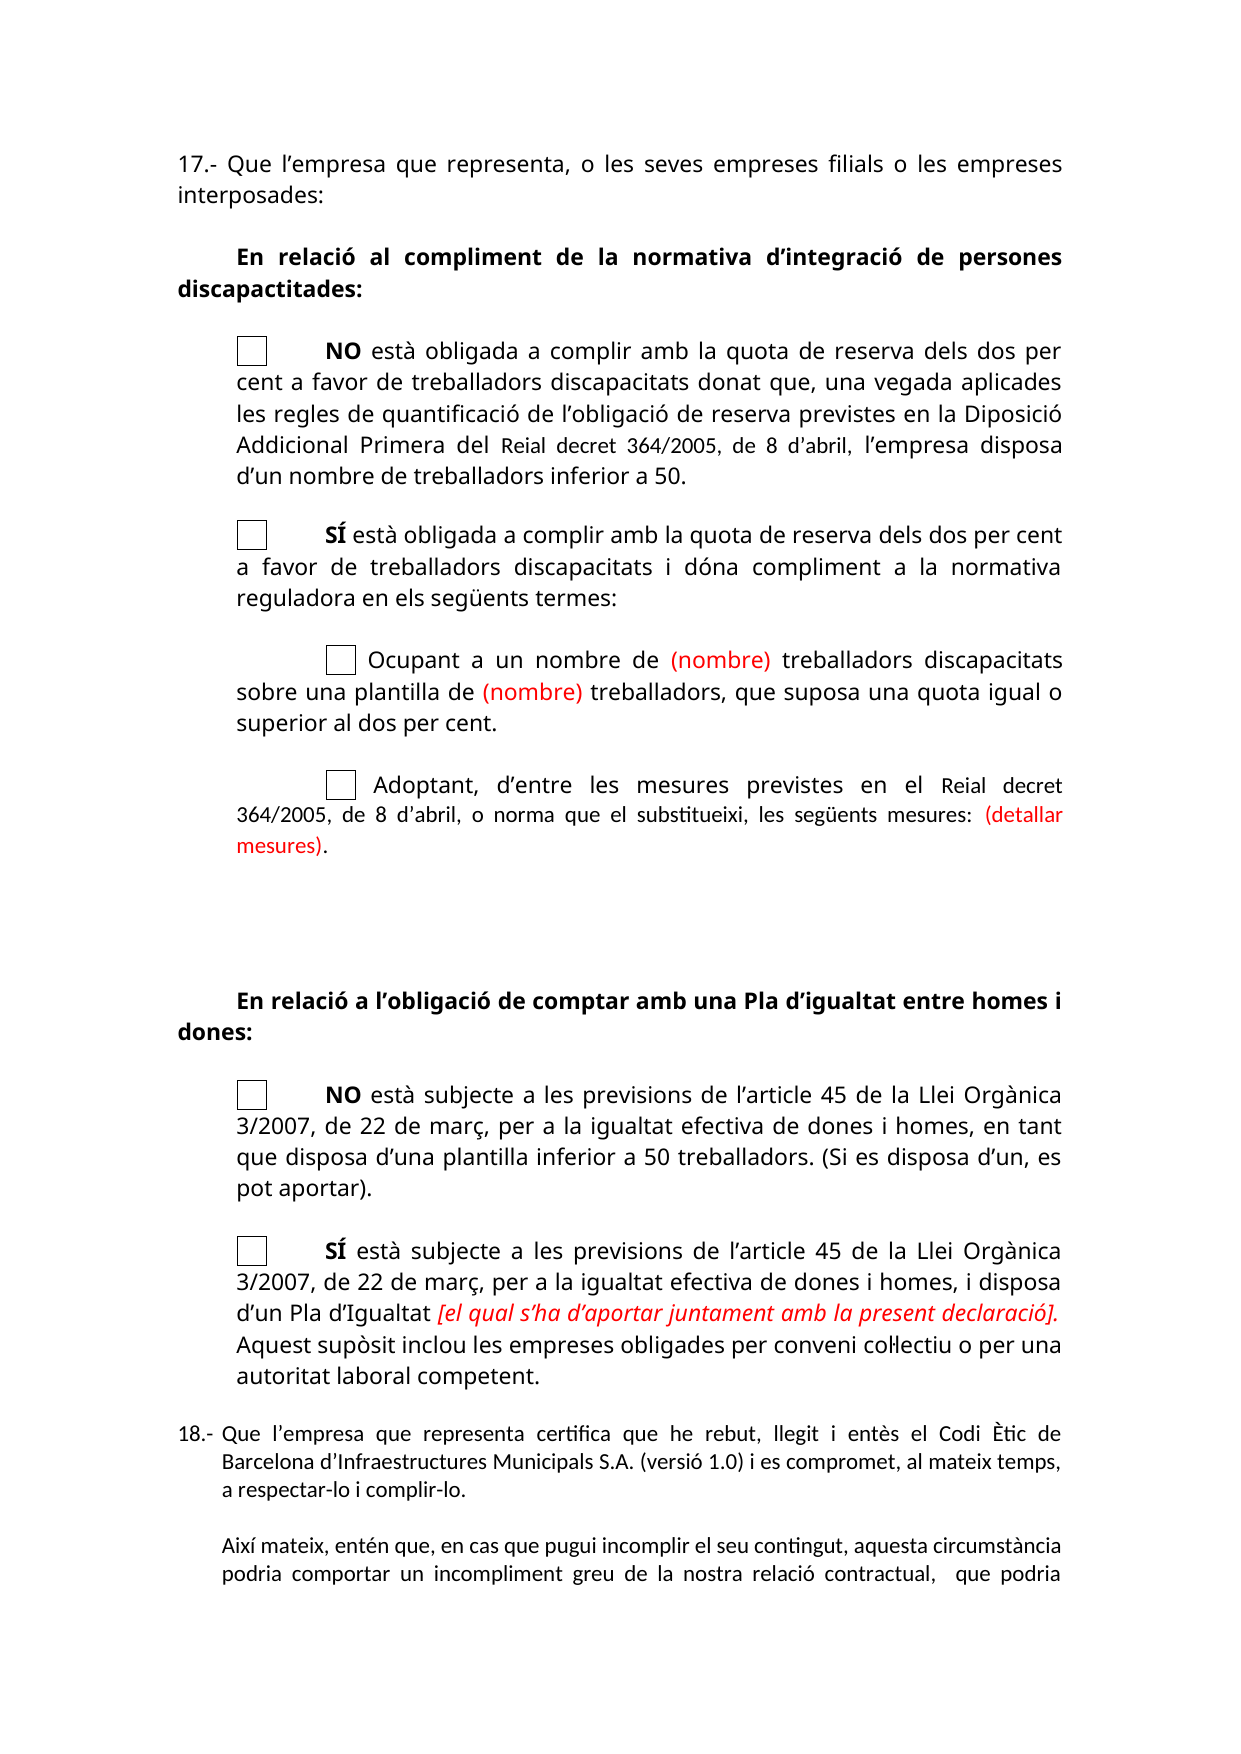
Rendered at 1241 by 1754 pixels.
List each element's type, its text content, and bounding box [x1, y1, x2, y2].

text NO està subjecte a les previsions de l’article 45 de la Llei Orgànica 3/2007, de 22 de març, per a la igualtat efectiva de dones i homes, en tant que disposa d’una plantilla inferior a 50 treballadors. (Si es disposa d’un, es pot aportar). [236, 1079, 1063, 1204]
text SÍ està obligada a complir amb la quota de reserva dels dos per cent a favor de treballadors discapacitats i dóna compliment a la normativa reguladora en els següents termes: [236, 519, 1063, 613]
text 18.- Que l’empresa que representa certifica que he rebut, llegit i entès el Codi Ètic de Barcelona d’Infraestructures Municipals S.A. (versió 1.0) i es compromet, al mateix temps, a respectar-lo i complir-lo. [177, 1419, 1063, 1503]
text 17.- Que l’empresa que representa, o les seves empreses filials o les empreses interposades: [177, 148, 1063, 210]
text SÍ està subjecte a les previsions de l’article 45 de la Llei Orgànica 3/2007, de 22 de març, per a la igualtat efectiva de dones i homes, i disposa d’un Pla d’Igualtat [el qual s’ha d’aportar juntament amb la present declaració]. Aquest supòsit inclou les empreses obligades per conveni col·lectiu o per una autoritat laboral competent. [236, 1235, 1063, 1391]
text NO està obligada a complir amb la quota de reserva dels dos per cent a favor de treballadors discapacitats donat que, una vegada aplicades les regles de quantificació de l’obligació de reserva previstes en la Diposició Addicional Primera del Reial decret 364/2005, de 8 d’abril, l’empresa disposa d’un nombre de treballadors inferior a 50. [236, 335, 1063, 491]
text Ocupant a un nombre de (nombre) treballadors discapacitats sobre una plantilla de (nombre) treballadors, que suposa una quota igual o superior al dos per cent. [236, 644, 1063, 738]
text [222, 1531, 1063, 1587]
text En relació al compliment de la normativa d’integració de persones discapactitades: [177, 241, 1063, 304]
text En relació a l’obligació de comptar amb una Pla d’igualtat entre homes i dones: [177, 985, 1063, 1047]
text Adoptant, d’entre les mesures previstes en el Reial decret 364/2005, de 8 d’abril, o norma que el substitueixi, les següents mesures: (detallar mesures). [236, 769, 1063, 860]
